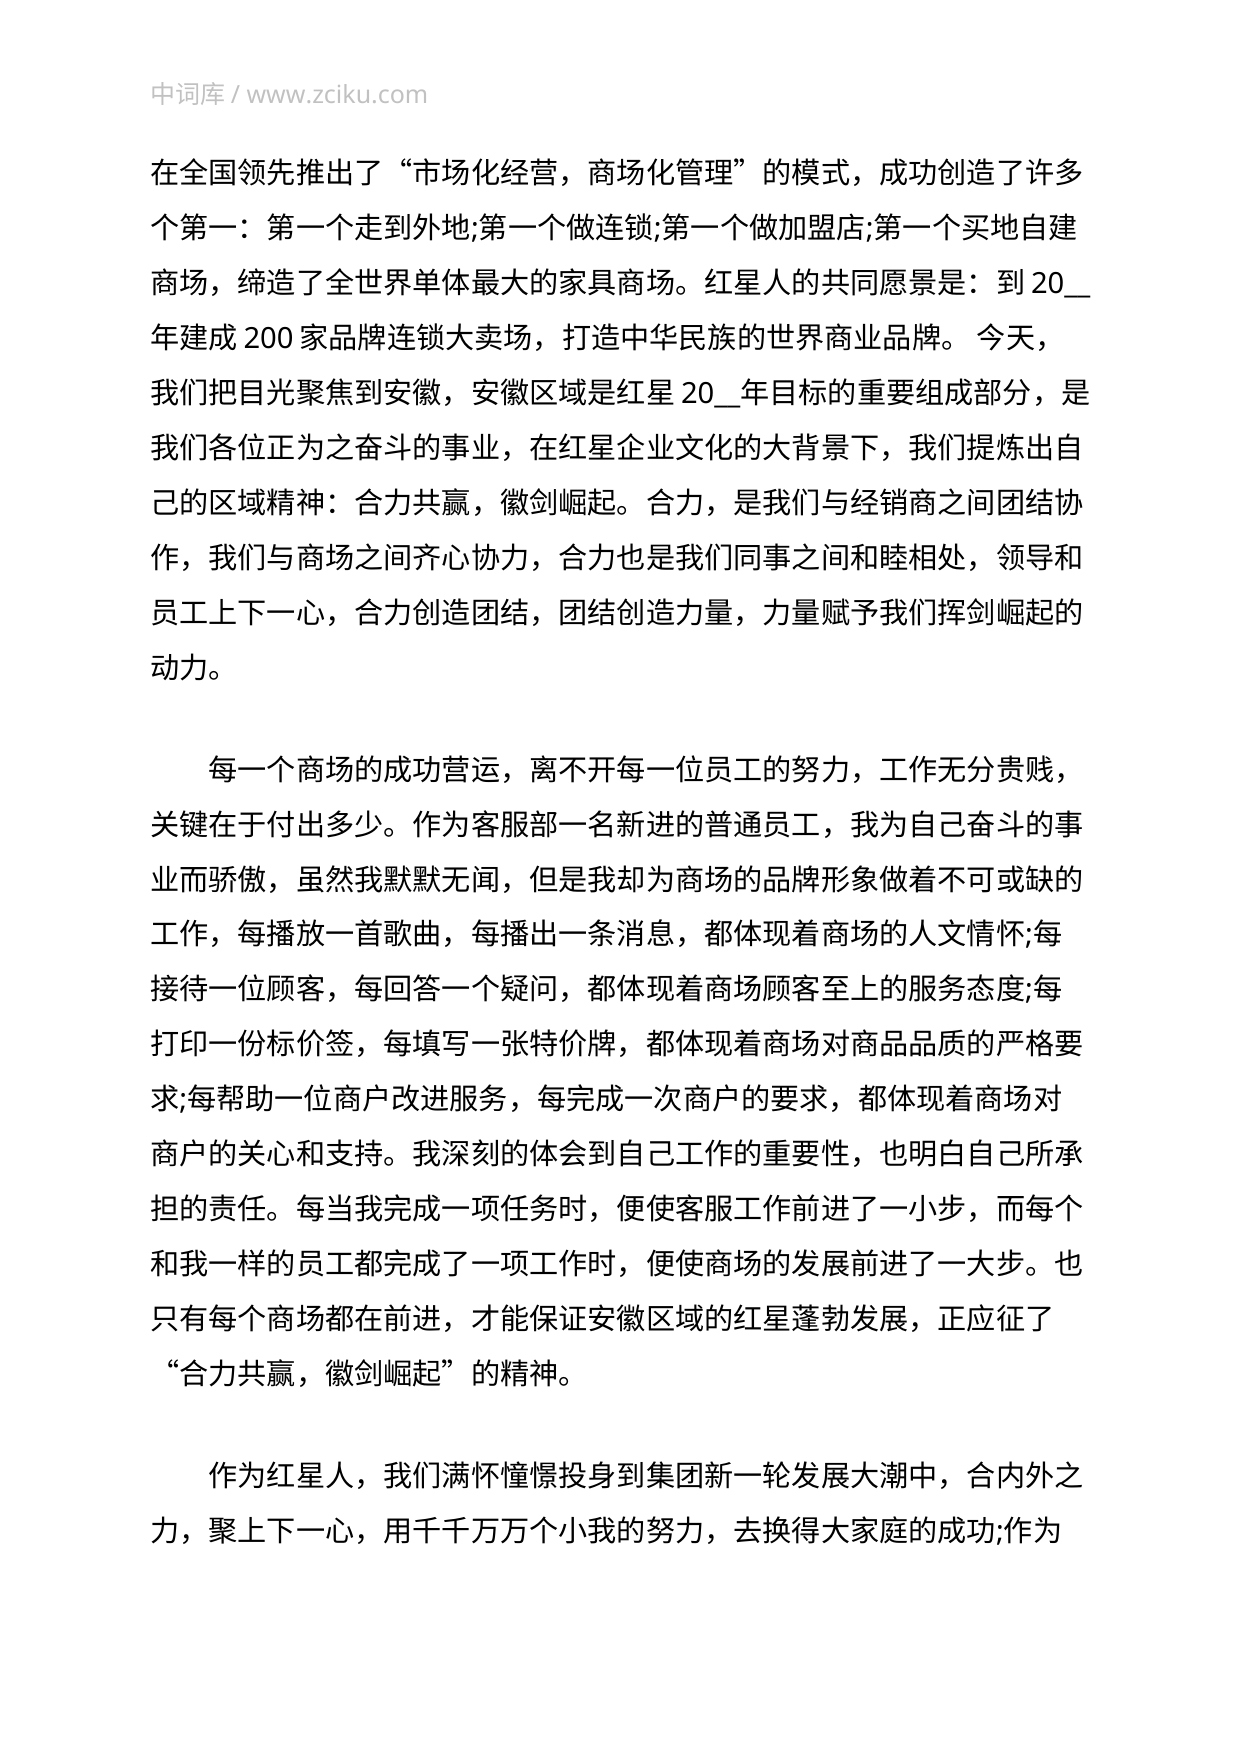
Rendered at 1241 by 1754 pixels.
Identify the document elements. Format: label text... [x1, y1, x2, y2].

text 每一个商场的成功营运，离不开每一位员工的努力，工作无分贵贱，关键在于付出多少。作为客服部一名新进的普通员工，我为自己奋斗的事业而骄傲，虽然我默默无闻，但是我却为商场的品牌形象做着不可或缺的工作，每播放一首歌曲，每播出一条消息，都体现着商场的人文情怀;每接待一位顾客，每回答一个疑问，都体现着商场顾客至上的服务态度;每打印一份标价签，每填写一张特价牌，都体现着商场对商品品质的严格要求;每帮助一位商户改进服务，每完成一次商户的要求，都体现着商场对商户的关心和支持。我深刻的体会到自己工作的重要性，也明白自己所承担的责任。每当我完成一项任务时，便使客服工作前进了一小步，而每个和我一样的员工都完成了一项工作时，便使商场的发展前进了一大步。也只有每个商场都在前进，才能保证安徽区域的红星蓬勃发展，正应征了“合力共赢，徽剑崛起”的精神。 [150, 746, 1090, 1393]
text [150, 1452, 1090, 1549]
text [150, 150, 1090, 687]
